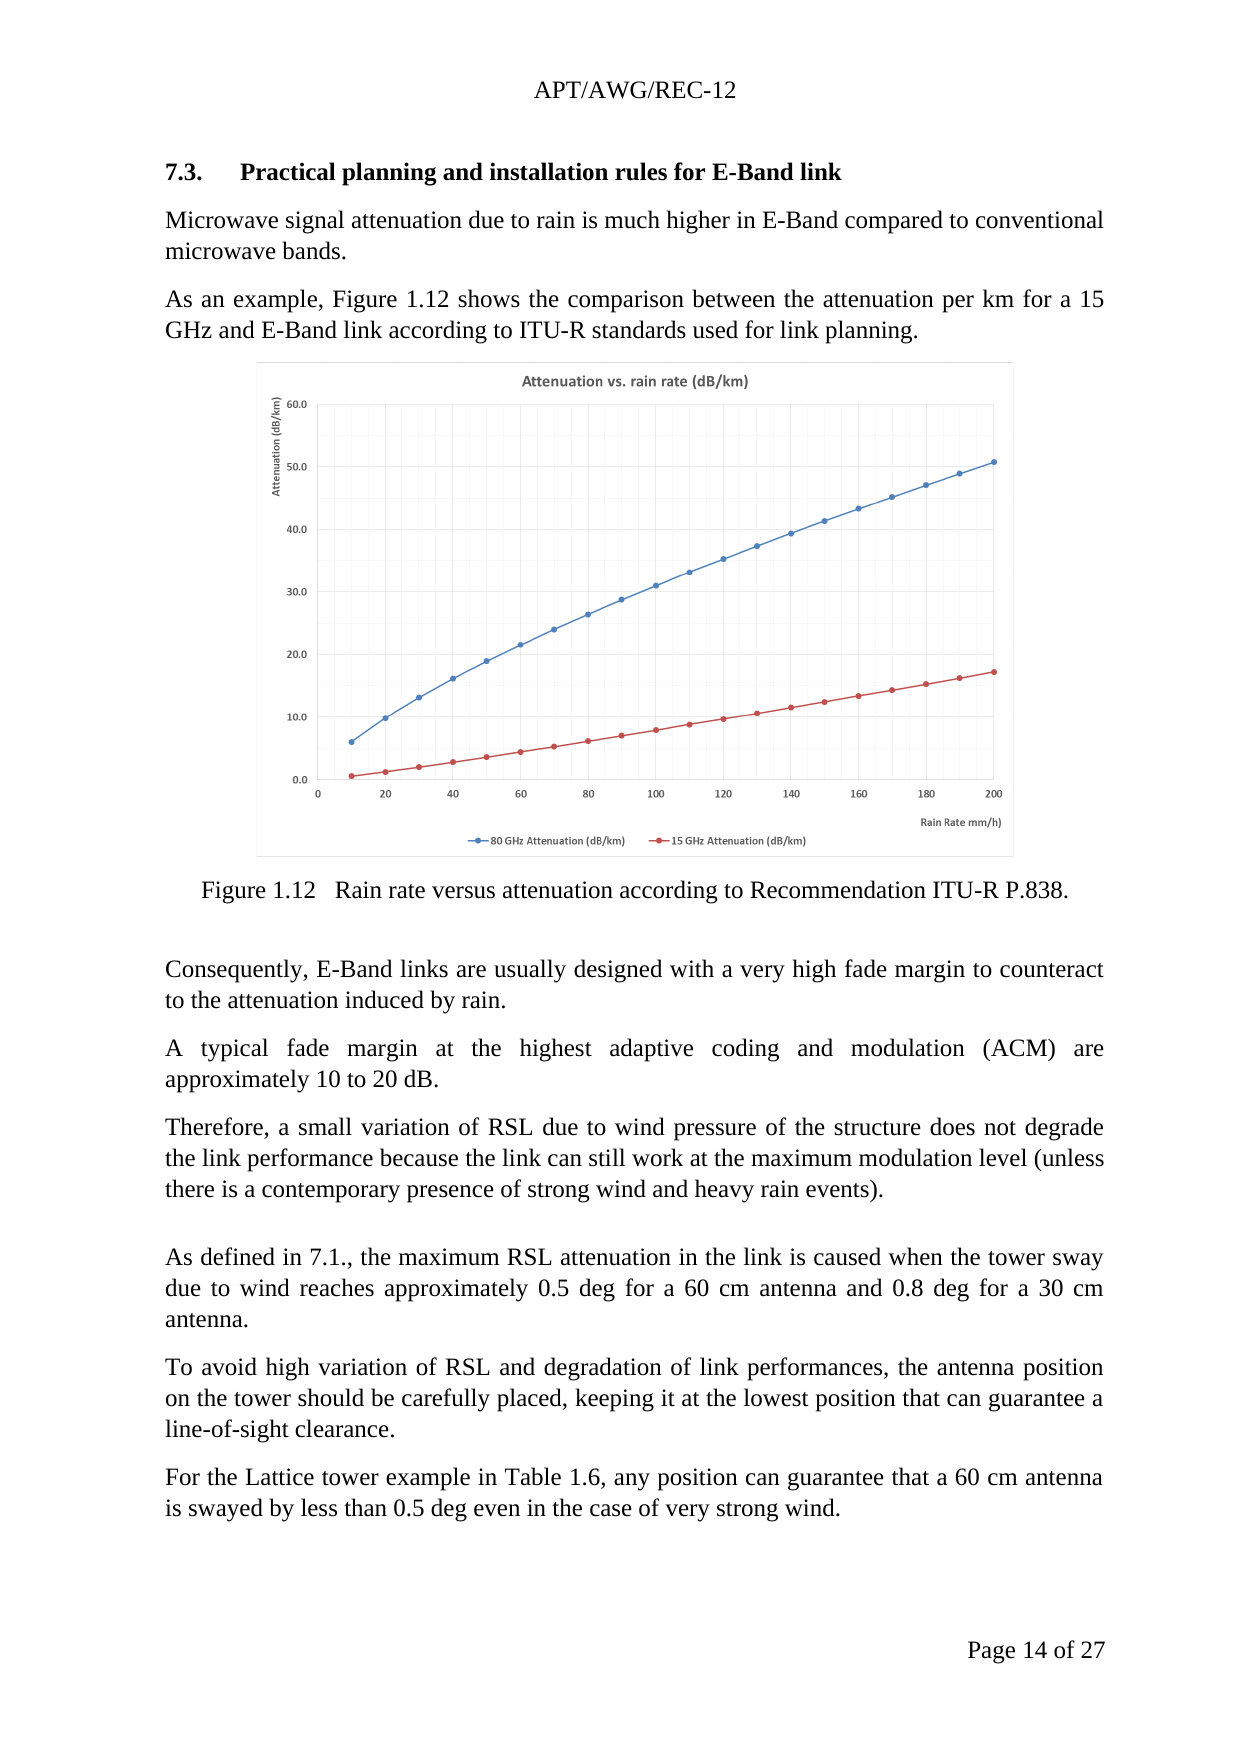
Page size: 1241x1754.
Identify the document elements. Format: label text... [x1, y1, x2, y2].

text For the Lattice tower example in Table 1.6, any position can guarantee that a 60 cm antenna is swayed by less than 0.5 deg even in the case of very strong wind. [165, 1462, 1105, 1522]
text As defined in 7.1., the maximum RSL attenuation in the link is caused when the tower sway due to wind reaches approximately 0.5 deg for a 60 cm antenna and 0.8 deg for a 30 cm antenna. [165, 1242, 1105, 1333]
text Therefore, a small variation of RSL due to wind pressure of the structure does not degrade the link performance because the link can still work at the maximum modulation level (unless there is a contemporary presence of strong wind and heavy rain events). [165, 1112, 1105, 1203]
picture [256, 362, 1014, 857]
text Microwave signal attenuation due to rain is much higher in E-Band compared to conventional microwave bands. [165, 205, 1105, 265]
text As an example, Figure 1.12 shows the comparison between the attenuation per km for a 15 GHz and E-Band link according to ITU-R standards used for link planning. [165, 284, 1105, 344]
text To avoid high variation of RSL and degradation of link performances, the antenna position on the tower should be carefully placed, keeping it at the lowest position that can guarantee a line-of-sight clearance. [165, 1352, 1105, 1443]
text A typical fade margin at the highest adaptive coding and modulation (ACM) are approximately 10 to 20 dB. [165, 1033, 1105, 1093]
text Figure 1.12 Rain rate versus attenuation according to Recommendation ITU-R P.838. [165, 876, 1105, 904]
text 7.3. Practical planning and installation rules for E-Band link [165, 157, 1105, 186]
text Consequently, E-Band links are usually designed with a very high fade margin to counteract to the attenuation induced by rain. [165, 954, 1105, 1014]
